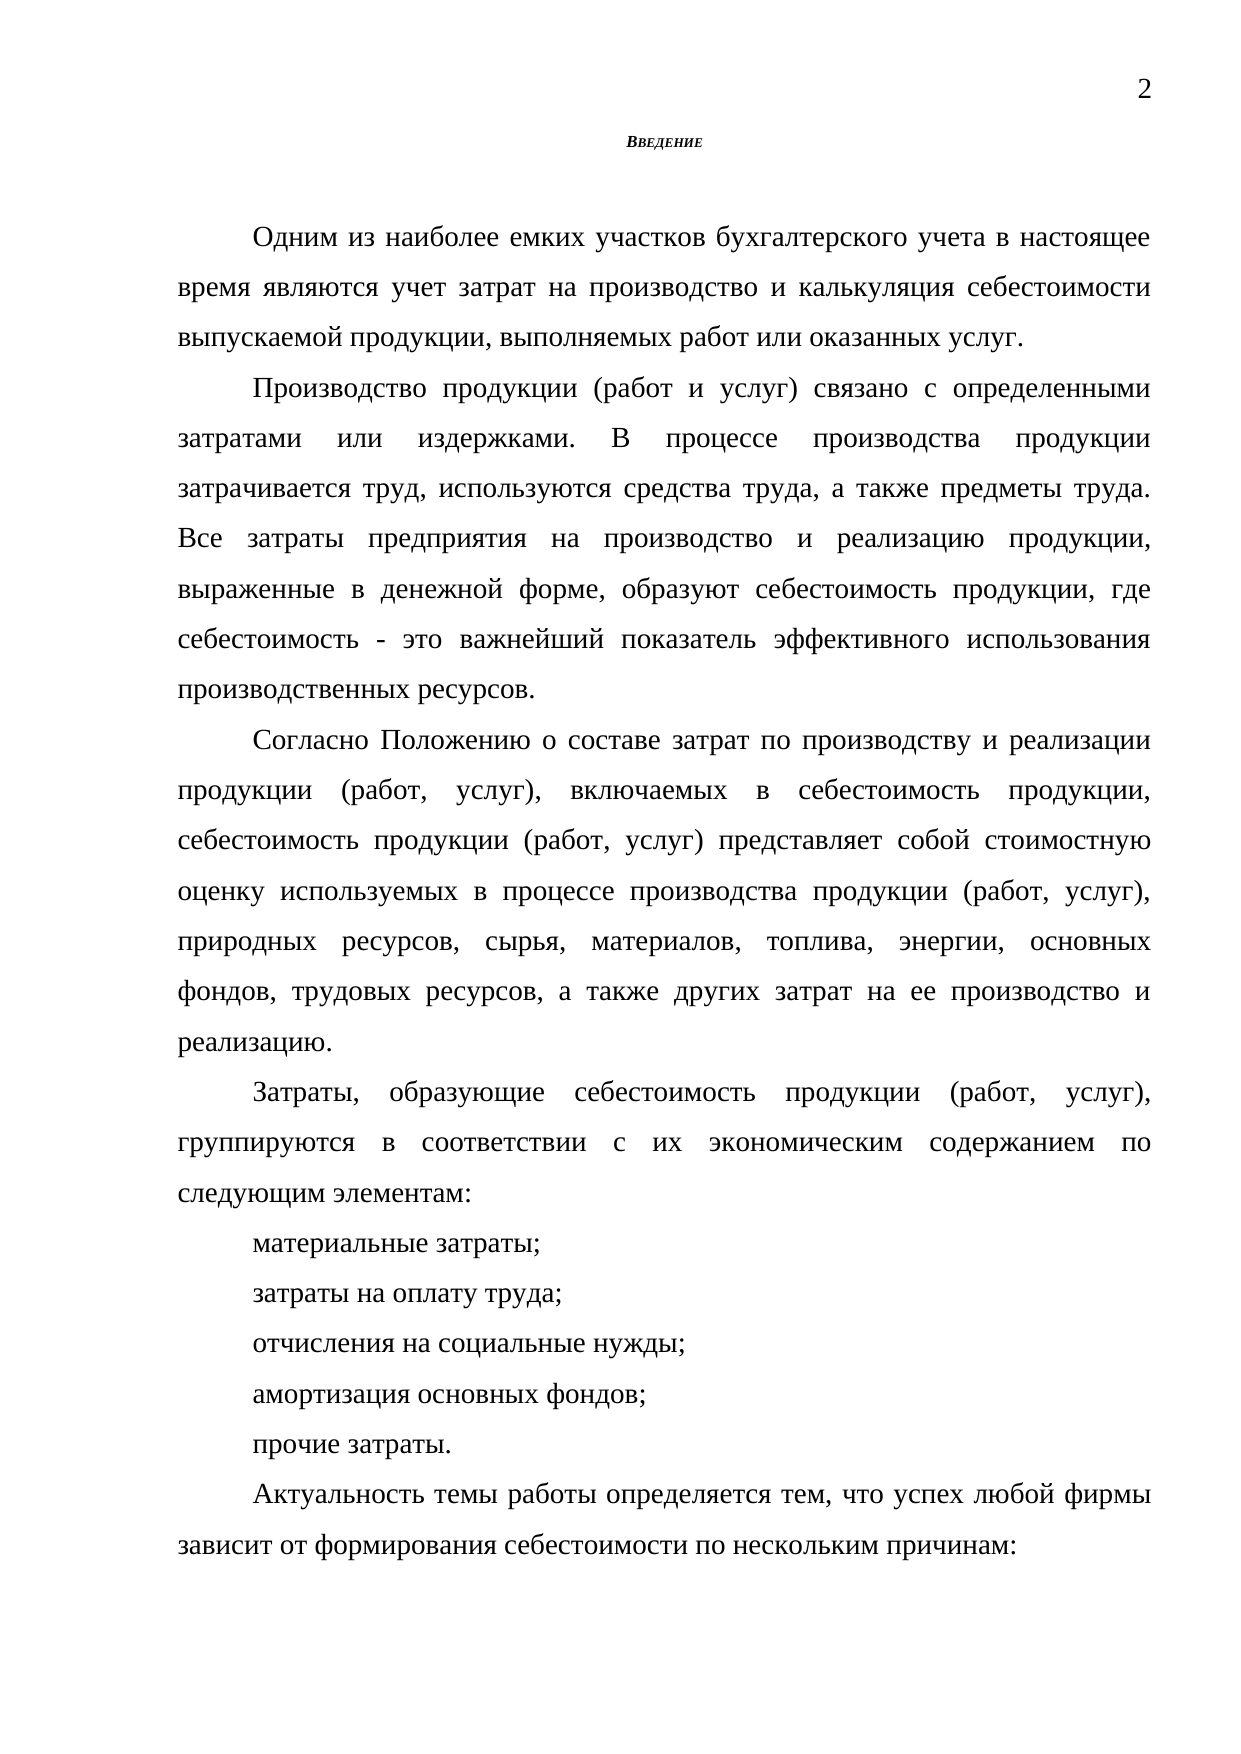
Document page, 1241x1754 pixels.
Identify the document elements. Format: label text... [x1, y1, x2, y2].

subtitle Введение [177, 118, 1152, 152]
text Производство продукции (работ и услуг) связано с определенными затратами или издержками. В процессе производства продукции затрачивается труд, используются средства труда, а также предметы труда. Все затраты предприятия на производство и реализацию продукции, выраженные в денежной форме, образуют себестоимость продукции, где себестоимость - это важнейший показатель эффективного использования производственных ресурсов. [177, 370, 1152, 705]
text Актуальность темы работы определяется тем, что успех любой фирмы зависит от формирования себестоимости по нескольким причинам: [177, 1477, 1152, 1560]
text амортизация основных фондов; [177, 1376, 1152, 1409]
text Согласно Положению о составе затрат по производству и реализации продукции (работ, услуг), включаемых в себестоимость продукции, себестоимость продукции (работ, услуг) представляет собой стоимостную оценку используемых в процессе производства продукции (работ, услуг), природных ресурсов, сырья, материалов, топлива, энергии, основных фондов, трудовых ресурсов, а также других затрат на ее производство и реализацию. [177, 722, 1152, 1057]
text затраты на оплату труда; [177, 1275, 1152, 1309]
text материальные затраты; [177, 1225, 1152, 1258]
text прочие затраты. [177, 1426, 1152, 1460]
text Одним из наиболее емких участков бухгалтерского учета в настоящее время являются учет затрат на производство и калькуляция себестоимости выпускаемой продукции, выполняемых работ или оказанных услуг. [177, 219, 1152, 353]
text отчисления на социальные нужды; [177, 1326, 1152, 1359]
text Затраты, образующие себестоимость продукции (работ, услуг), группируются в соответствии с их экономическим содержанием по следующим элементам: [177, 1074, 1152, 1208]
